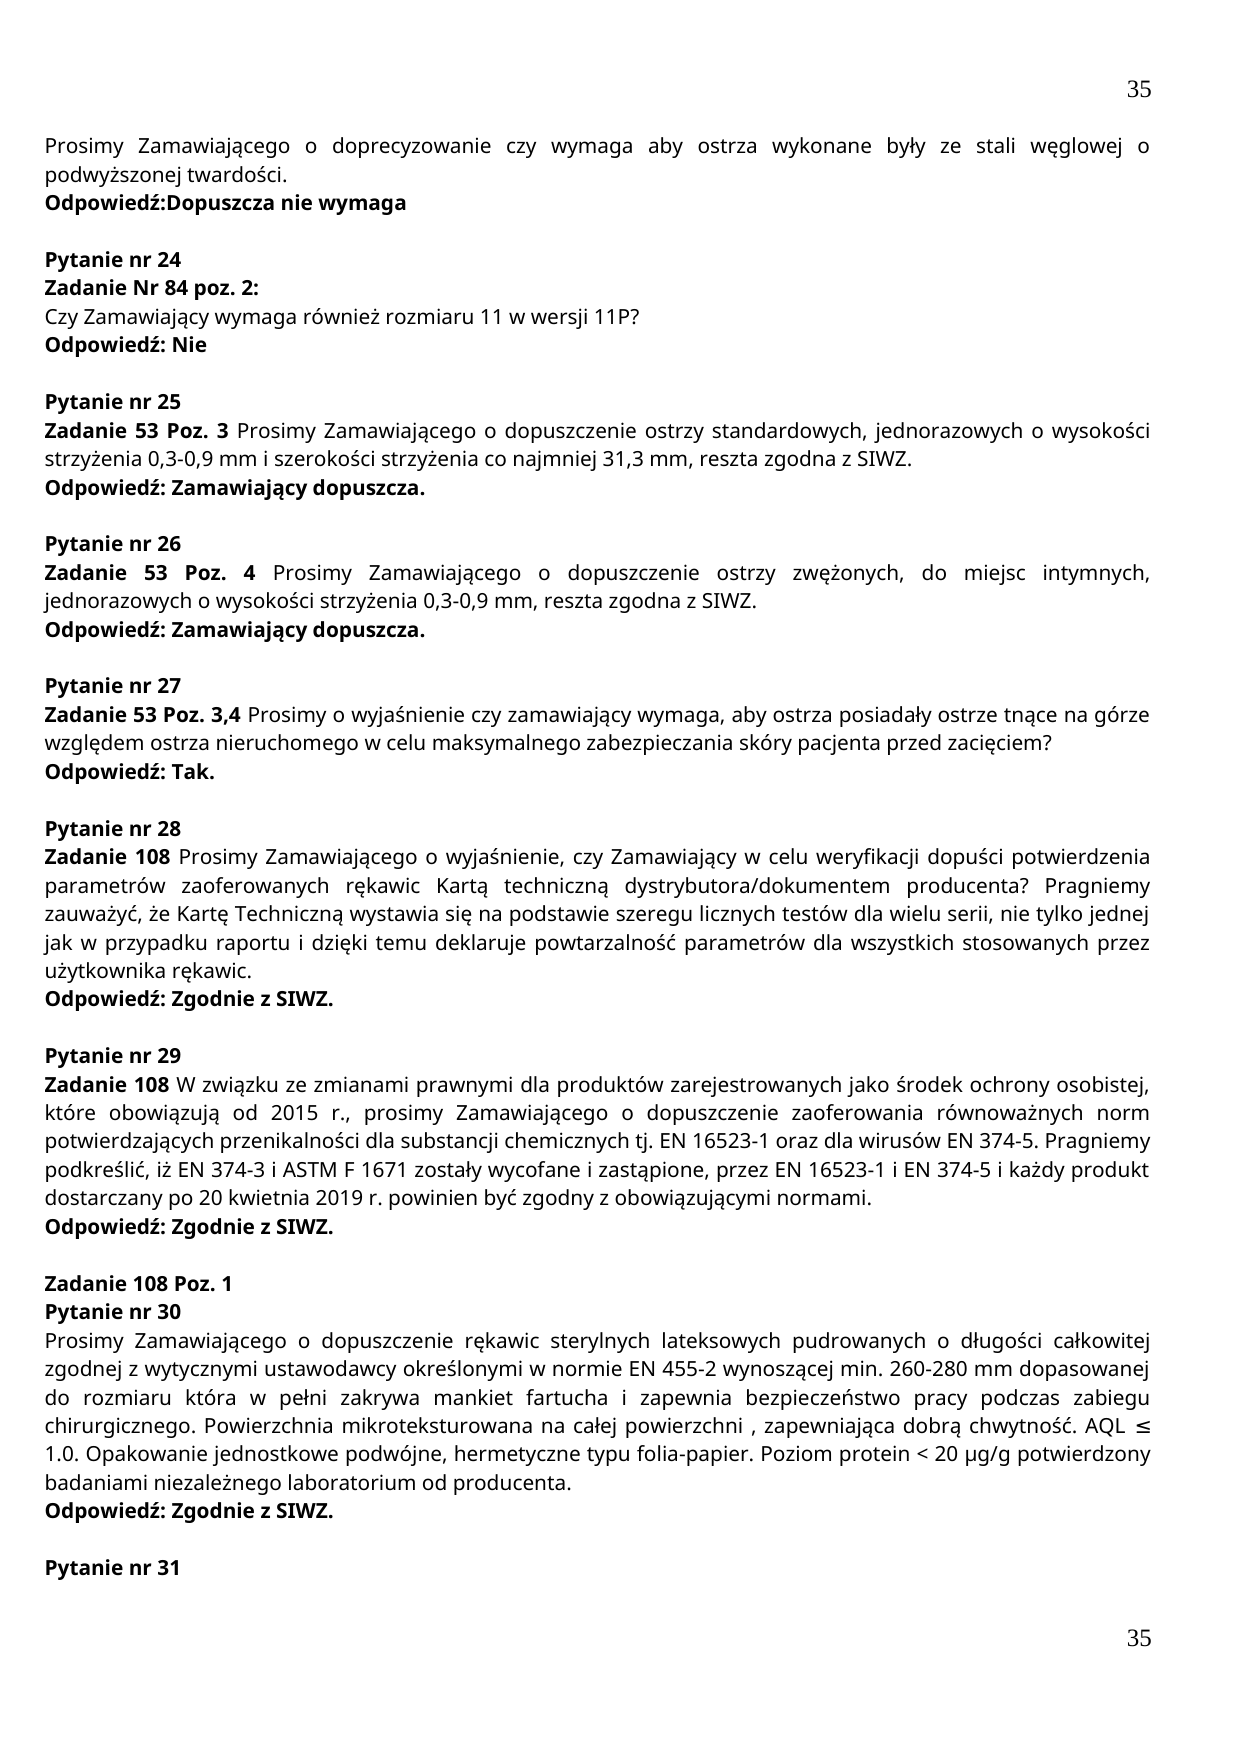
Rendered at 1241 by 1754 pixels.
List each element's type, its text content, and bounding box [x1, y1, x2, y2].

text Odpowiedź: Tak. [44, 757, 1152, 785]
text Pytanie nr 31 [44, 1553, 1152, 1582]
text Zadanie 108 Prosimy Zamawiającego o wyjaśnienie, czy Zamawiający w celu weryfikacji dopuści potwierdzenia parametrów zaoferowanych rękawic Kartą techniczną dystrybutora/dokumentem producenta? Pragniemy zauważyć, że Kartę Techniczną wystawia się na podstawie szeregu licznych testów dla wielu serii, nie tylko jednej jak w przypadku raportu i dzięki temu deklaruje powtarzalność parametrów dla wszystkich stosowanych przez użytkownika rękawic. [44, 842, 1152, 984]
text Odpowiedź: Zgodnie z SIWZ. [44, 1212, 1152, 1240]
text Prosimy Zamawiającego o doprecyzowanie czy wymaga aby ostrza wykonane były ze stali węglowej o podwyższonej twardości. [44, 131, 1152, 188]
text Odpowiedź: Zamawiający dopuszcza. [44, 473, 1152, 501]
text Pytanie nr 24 [44, 245, 1152, 273]
text Pytanie nr 30 [44, 1297, 1152, 1326]
text Pytanie nr 28 [44, 814, 1152, 842]
text Odpowiedź: Zgodnie z SIWZ. [44, 984, 1152, 1013]
text Odpowiedź: Nie [44, 330, 1152, 359]
text Zadanie 108 Poz. 1 [44, 1269, 1152, 1297]
text Czy Zamawiający wymaga również rozmiaru 11 w wersji 11P? [44, 302, 1152, 330]
text Odpowiedź:Dopuszcza nie wymaga [44, 188, 1152, 217]
text Pytanie nr 26 [44, 529, 1152, 558]
text Pytanie nr 29 [44, 1041, 1152, 1070]
text Odpowiedź: Zgodnie z SIWZ. [44, 1496, 1152, 1525]
text Zadanie 108 W związku ze zmianami prawnymi dla produktów zarejestrowanych jako środek ochrony osobistej, które obowiązują od 2015 r., prosimy Zamawiającego o dopuszczenie zaoferowania równoważnych norm potwierdzających przenikalności dla substancji chemicznych tj. EN 16523-1 oraz dla wirusów EN 374-5. Pragniemy podkreślić, iż EN 374-3 i ASTM F 1671 zostały wycofane i zastąpione, przez EN 16523-1 i EN 374-5 i każdy produkt dostarczany po 20 kwietnia 2019 r. powinien być zgodny z obowiązującymi normami. [44, 1070, 1152, 1212]
text Zadanie Nr 84 poz. 2: [44, 273, 1152, 302]
text Odpowiedź: Zamawiający dopuszcza. [44, 615, 1152, 643]
text Pytanie nr 27 [44, 672, 1152, 700]
text Prosimy Zamawiającego o dopuszczenie rękawic sterylnych lateksowych pudrowanych o długości całkowitej zgodnej z wytycznymi ustawodawcy określonymi w normie EN 455-2 wynoszącej min. 260-280 mm dopasowanej do rozmiaru która w pełni zakrywa mankiet fartucha i zapewnia bezpieczeństwo pracy podczas zabiegu chirurgicznego. Powierzchnia mikroteksturowana na całej powierzchni , zapewniająca dobrą chwytność. AQL ≤ 1.0. Opakowanie jednostkowe podwójne, hermetyczne typu folia-papier. Poziom protein < 20 μg/g potwierdzony badaniami niezależnego laboratorium od producenta. [44, 1326, 1152, 1496]
text Zadanie 53 Poz. 3,4 Prosimy o wyjaśnienie czy zamawiający wymaga, aby ostrza posiadały ostrze tnące na górze względem ostrza nieruchomego w celu maksymalnego zabezpieczania skóry pacjenta przed zacięciem? [44, 700, 1152, 757]
text Zadanie 53 Poz. 3 Prosimy Zamawiającego o dopuszczenie ostrzy standardowych, jednorazowych o wysokości strzyżenia 0,3-0,9 mm i szerokości strzyżenia co najmniej 31,3 mm, reszta zgodna z SIWZ. [44, 416, 1152, 473]
text Zadanie 53 Poz. 4 Prosimy Zamawiającego o dopuszczenie ostrzy zwężonych, do miejsc intymnych, jednorazowych o wysokości strzyżenia 0,3-0,9 mm, reszta zgodna z SIWZ. [44, 558, 1152, 615]
text Pytanie nr 25 [44, 387, 1152, 416]
